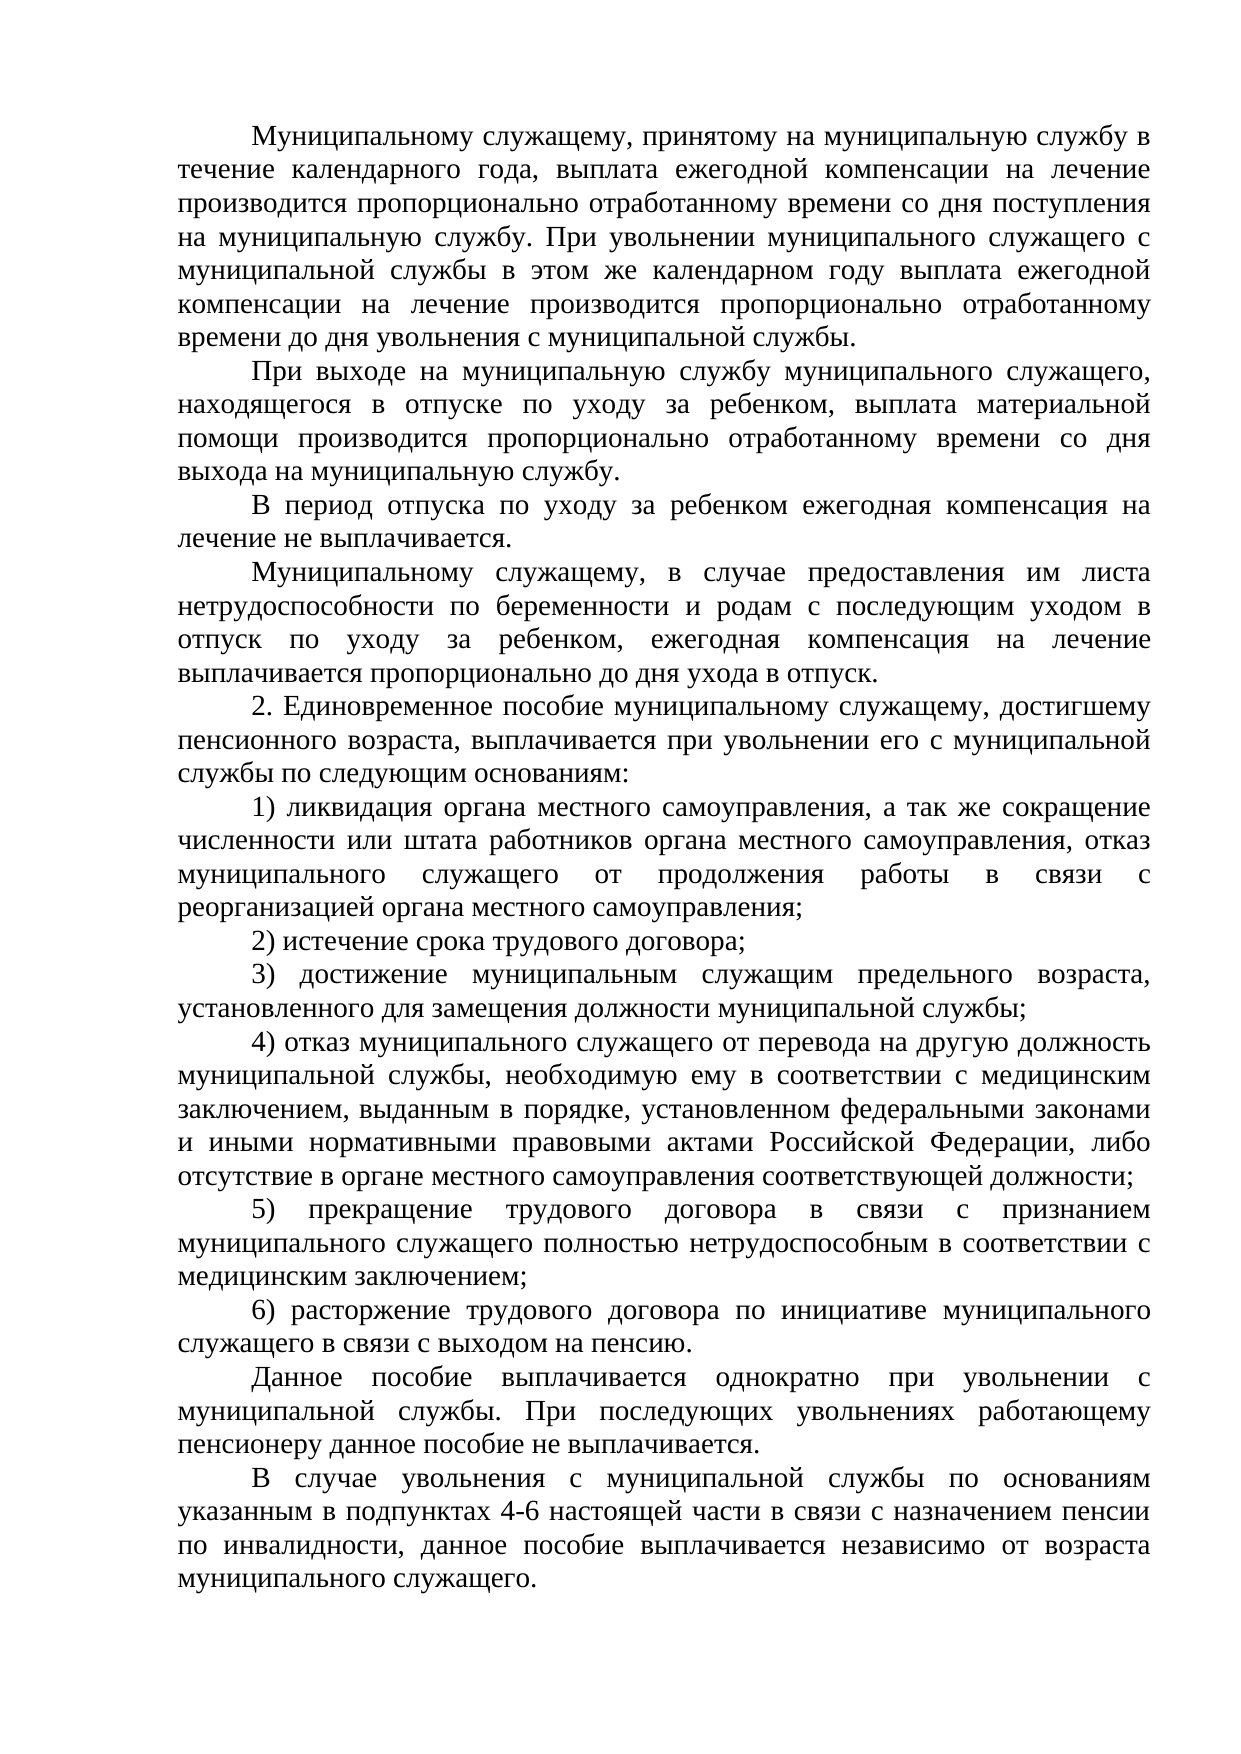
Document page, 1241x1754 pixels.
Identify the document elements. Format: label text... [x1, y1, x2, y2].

text Муниципальному служащему, в случае предоставления им листа нетрудоспособности по беременности и родам с последующим уходом в отпуск по уходу за ребенком, ежегодная компенсация на лечение выплачивается пропорционально до дня ухода в отпуск. [177, 554, 1152, 688]
text 4) отказ муниципального служащего от перевода на другую должность муниципальной службы, необходимую ему в соответствии с медицинским заключением, выданным в порядке, установленном федеральными законами и иными нормативными правовыми актами Российской Федерации, либо отсутствие в органе местного самоуправления соответствующей должности; [177, 1024, 1152, 1191]
text 2) истечение срока трудового договора; [177, 923, 1152, 957]
text 3) достижение муниципальным служащим предельного возраста, установленного для замещения должности муниципальной службы; [177, 957, 1152, 1024]
text 6) расторжение трудового договора по инициативе муниципального служащего в связи с выходом на пенсию. [177, 1292, 1152, 1359]
text В случае увольнения с муниципальной службы по основаниям указанным в подпунктах 4-6 настоящей части в связи с назначением пенсии по инвалидности, данное пособие выплачивается независимо от возраста муниципального служащего. [177, 1460, 1152, 1594]
text В период отпуска по уходу за ребенком ежегодная компенсация на лечение не выплачивается. [177, 487, 1152, 554]
text Муниципальному служащему, принятому на муниципальную службу в течение календарного года, выплата ежегодной компенсации на лечение производится пропорционально отработанному времени со дня поступления на муниципальную службу. При увольнении муниципального служащего с муниципальной службы в этом же календарном году выплата ежегодной компенсации на лечение производится пропорционально отработанному времени до дня увольнения с муниципальной службы. [177, 118, 1152, 353]
text При выходе на муниципальную службу муниципального служащего, находящегося в отпуске по уходу за ребенком, выплата материальной помощи производится пропорционально отработанному времени со дня выхода на муниципальную службу. [177, 353, 1152, 487]
text 5) прекращение трудового договора в связи с признанием муниципального служащего полностью нетрудоспособным в соответствии с медицинским заключением; [177, 1191, 1152, 1292]
text Данное пособие выплачивается однократно при увольнении с муниципальной службы. При последующих увольнениях работающему пенсионеру данное пособие не выплачивается. [177, 1359, 1152, 1460]
text 1) ликвидация органа местного самоуправления, а так же сокращение численности или штата работников органа местного самоуправления, отказ муниципального служащего от продолжения работы в связи с реорганизацией органа местного самоуправления; [177, 789, 1152, 923]
text 2. Единовременное пособие муниципальному служащему, достигшему пенсионного возраста, выплачивается при увольнении его с муниципальной службы по следующим основаниям: [177, 688, 1152, 789]
